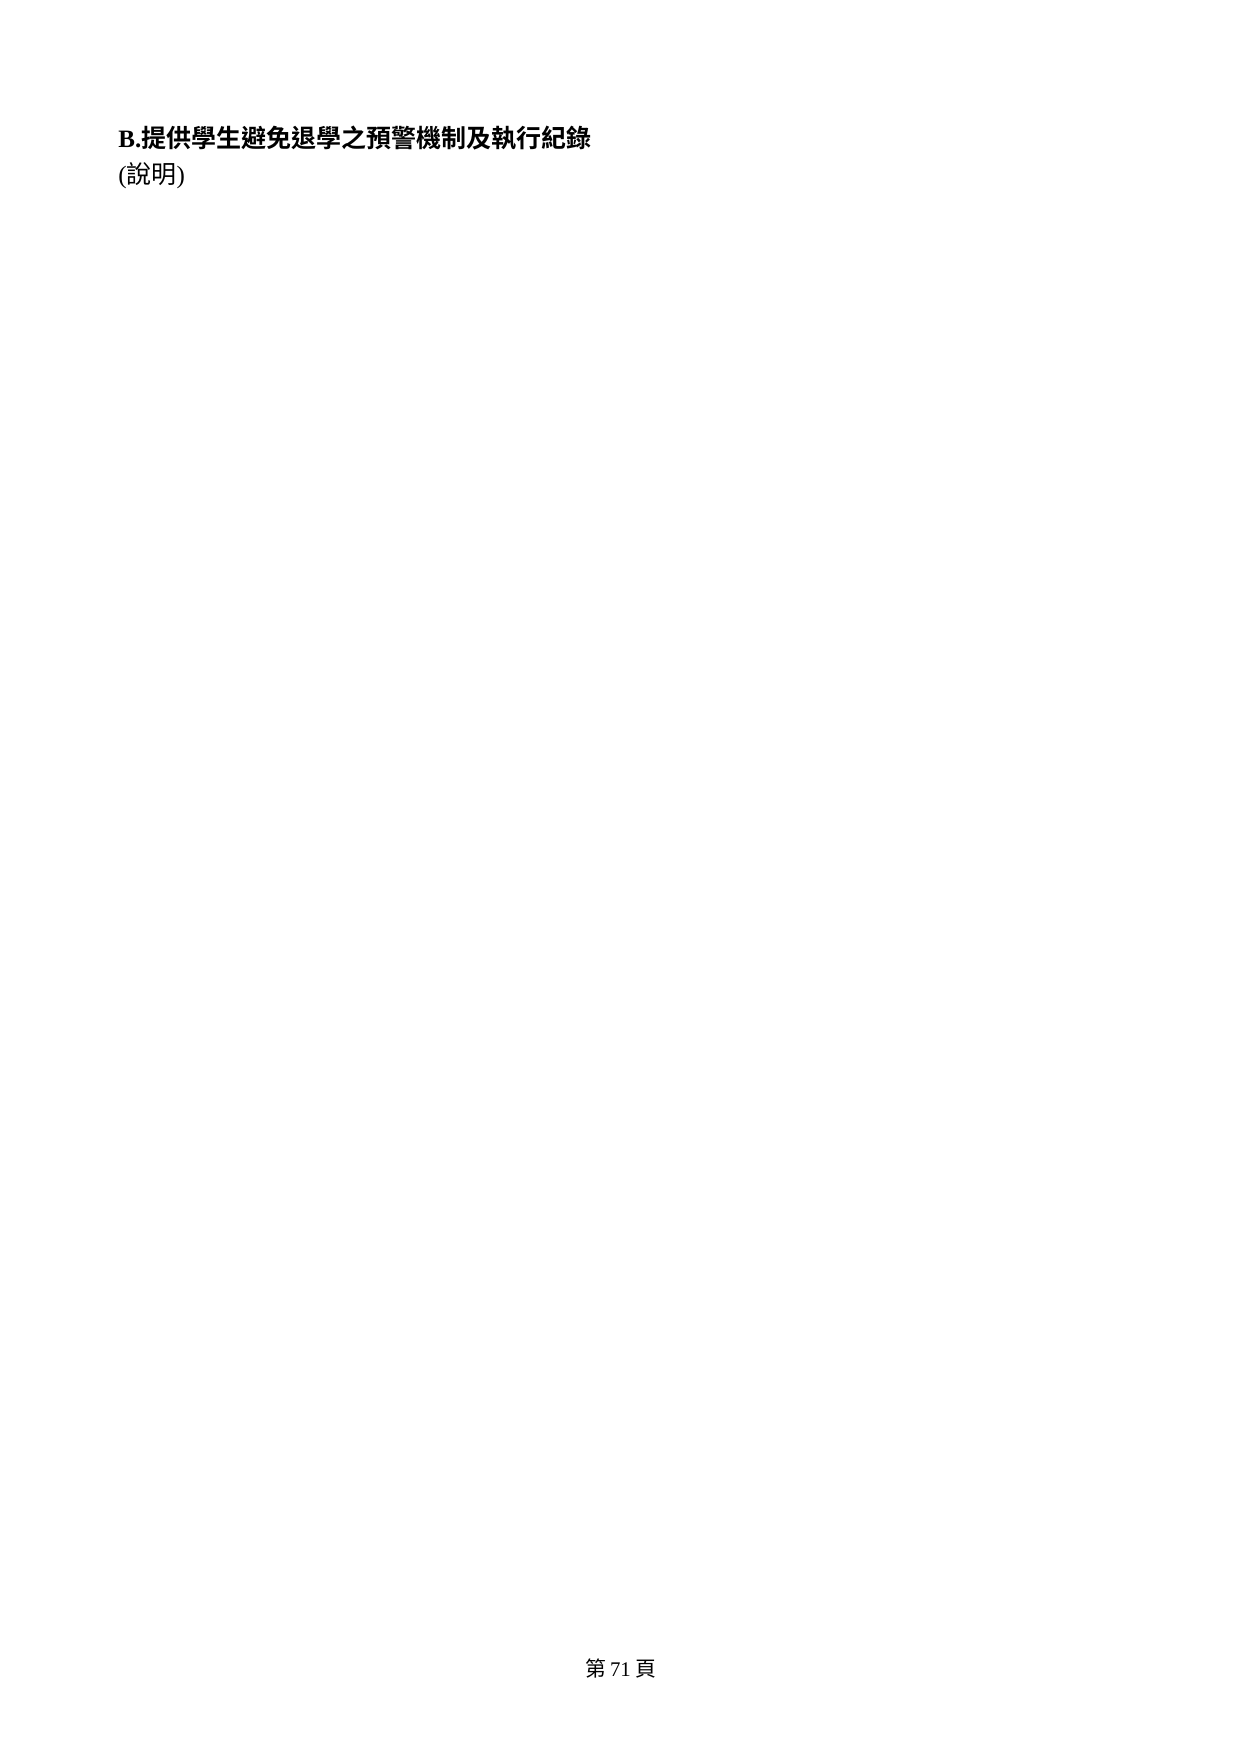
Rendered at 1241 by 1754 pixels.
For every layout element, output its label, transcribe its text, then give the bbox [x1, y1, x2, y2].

text B.提供學生避免退學之預警機制及執行紀錄 [118, 118, 1197, 154]
text (說明) [118, 154, 1122, 191]
